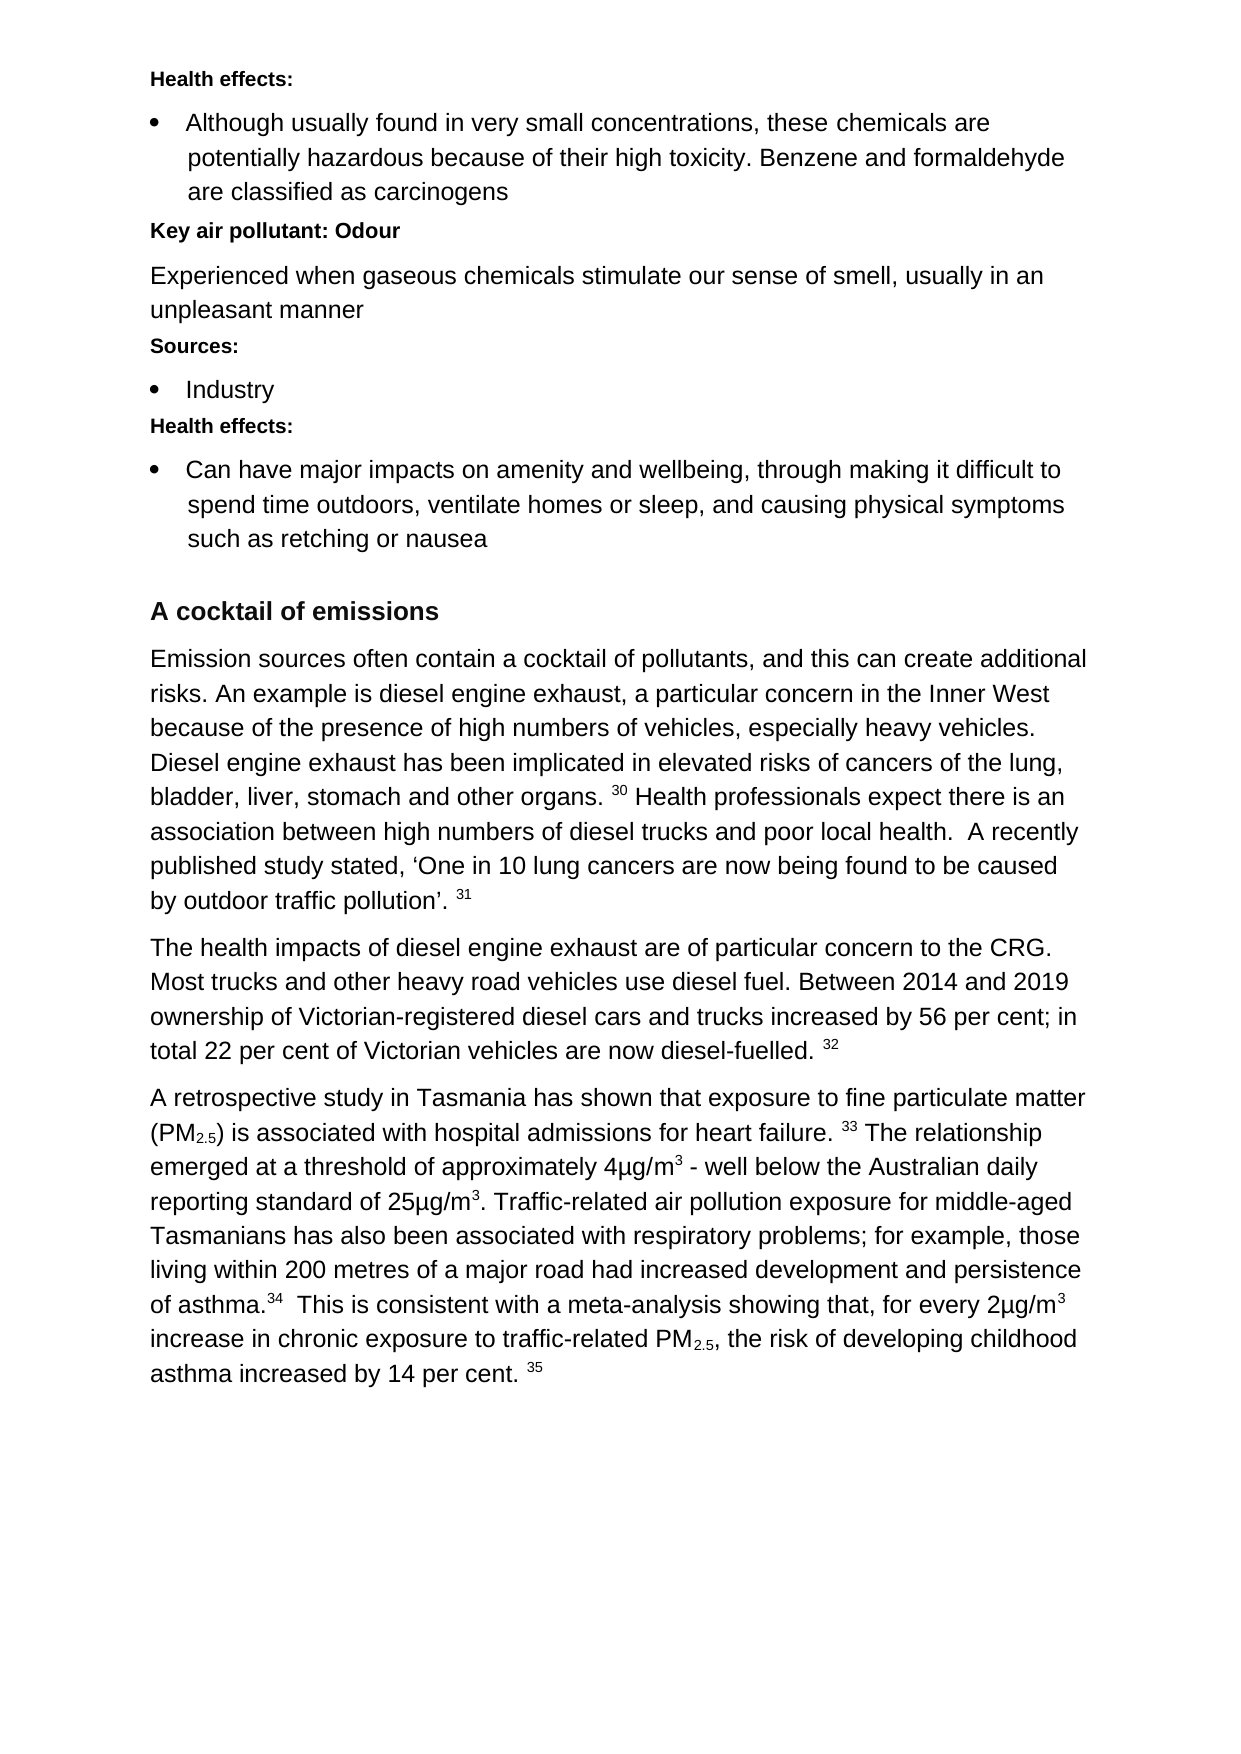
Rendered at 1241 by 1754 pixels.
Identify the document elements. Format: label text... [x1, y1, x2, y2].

subtitle Key air pollutant: Odour [150, 218, 1090, 243]
list Can have major impacts on amenity and wellbeing, through making it difficult to spend time outdoors, ventilate homes or sleep, and causing physical symptoms such as retching or nausea [150, 455, 1090, 553]
subtitle Health effects: [150, 414, 1090, 438]
text A retrospective study in Tasmania has shown that exposure to fine particulate matter (PM2.5) is associated with hospital admissions for heart failure. The relationship emerged at a threshold of approximately 4µg/m3 - well below the Australian daily reporting standard of 25µg/m3. Traffic-related air pollution exposure for middle-aged Tasmanians has also been associated with respiratory problems; for example, those living within 200 metres of a major road had increased development and persistence of asthma. This is consistent with a meta-analysis showing that, for every 2µg/m3 increase in chronic exposure to traffic-related PM2.5, the risk of developing childhood asthma increased by 14 per cent. [150, 1083, 1090, 1388]
subtitle A cocktail of emissions [150, 596, 1090, 626]
list Although usually found in very small concentrations, these chemicals are potentially hazardous because of their high toxicity. Benzene and formaldehyde are classified as carcinogens [150, 108, 1090, 206]
text Emission sources often contain a cocktail of pollutants, and this can create additional risks. An example is diesel engine exhaust, a particular concern in the Inner West because of the presence of high numbers of vehicles, especially heavy vehicles. Diesel engine exhaust has been implicated in elevated risks of cancers of the lung, bladder, liver, stomach and other organs. Health professionals expect there is an association between high numbers of diesel trucks and poor local health. A recently published study stated, ‘One in 10 lung cancers are now being found to be caused by outdoor traffic pollution’. [150, 644, 1090, 914]
list Industry [150, 375, 1090, 404]
text The health impacts of diesel engine exhaust are of particular concern to the CRG. Most trucks and other heavy road vehicles use diesel fuel. Between 2014 and 2019 ownership of Victorian-registered diesel cars and trucks increased by 56 per cent; in total 22 per cent of Victorian vehicles are now diesel-fuelled. [150, 933, 1090, 1065]
subtitle Sources: [150, 334, 1090, 358]
text Experienced when gaseous chemicals stimulate our sense of smell, usually in an unpleasant manner [150, 261, 1090, 324]
subtitle Health effects: [150, 67, 1090, 91]
